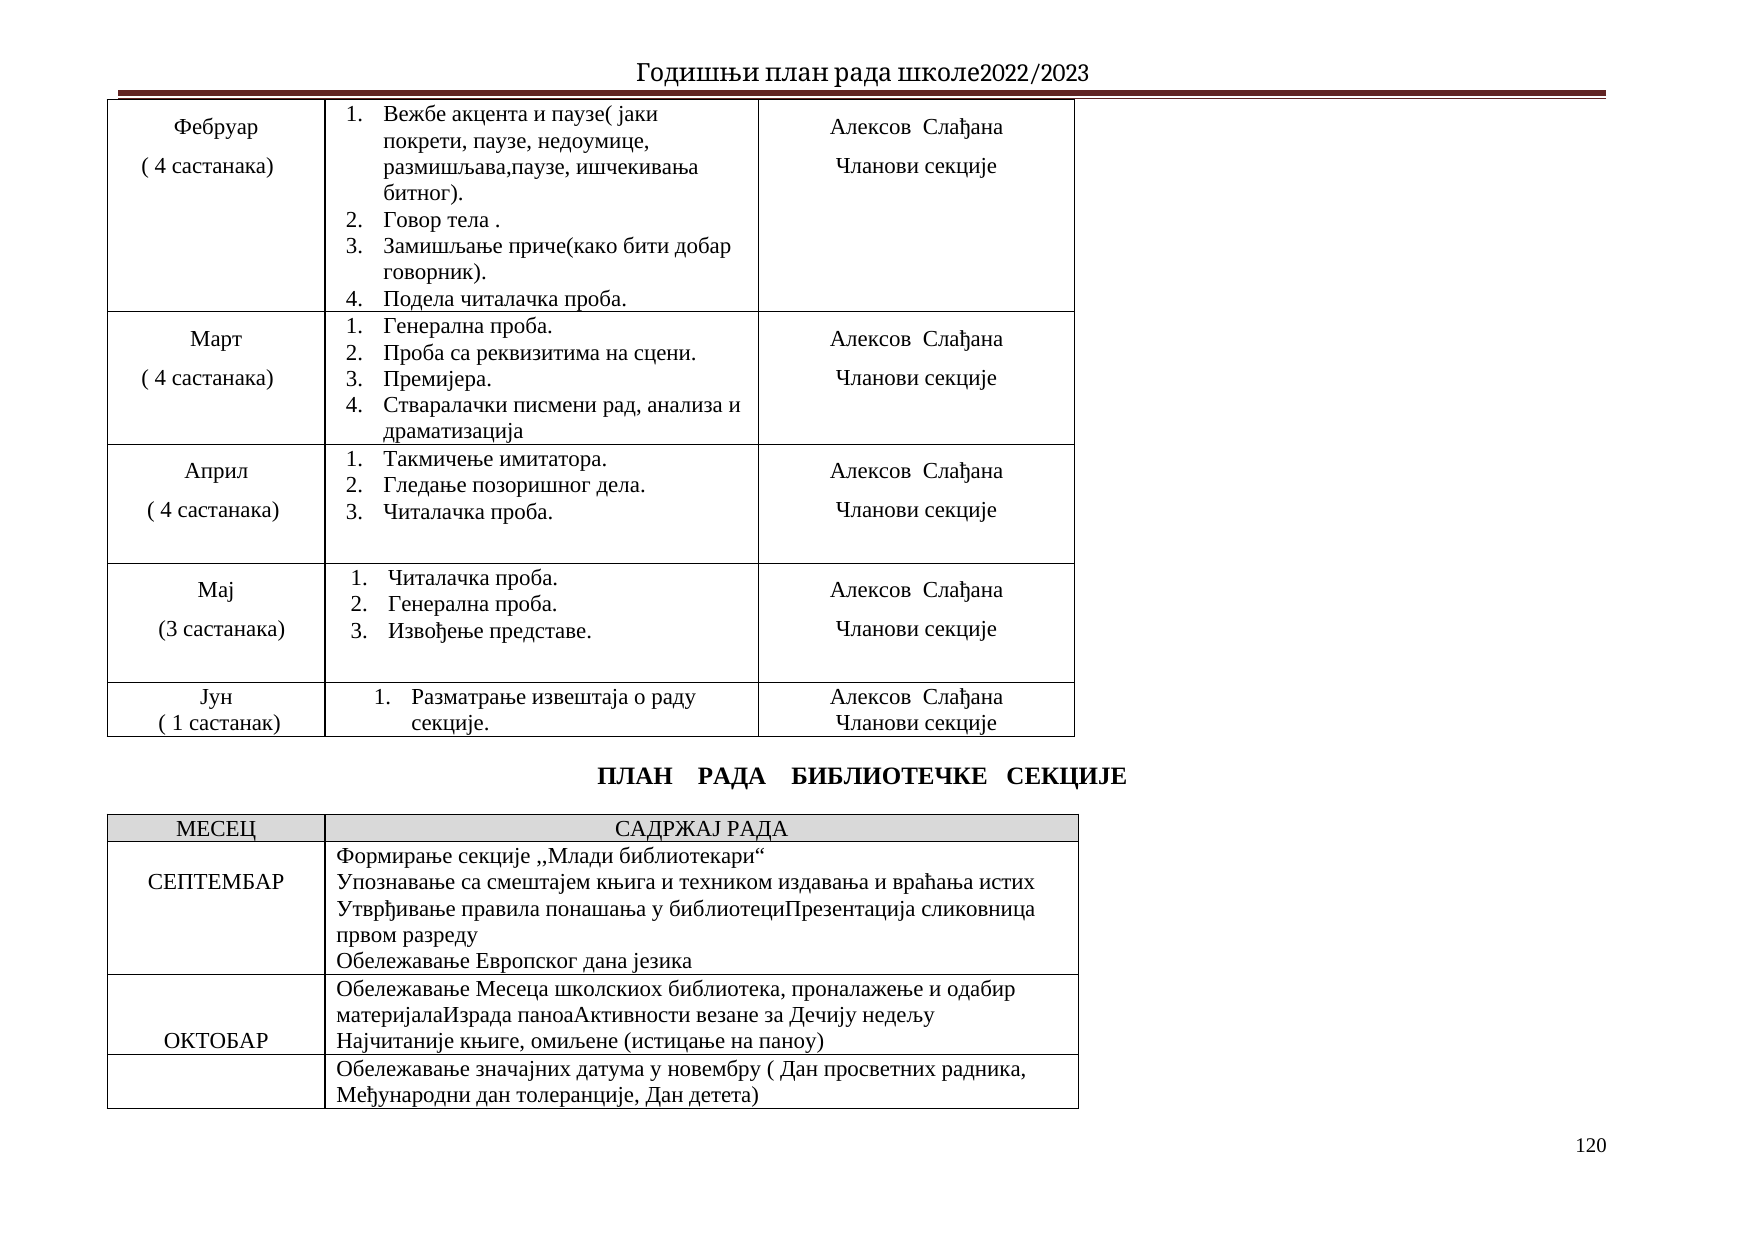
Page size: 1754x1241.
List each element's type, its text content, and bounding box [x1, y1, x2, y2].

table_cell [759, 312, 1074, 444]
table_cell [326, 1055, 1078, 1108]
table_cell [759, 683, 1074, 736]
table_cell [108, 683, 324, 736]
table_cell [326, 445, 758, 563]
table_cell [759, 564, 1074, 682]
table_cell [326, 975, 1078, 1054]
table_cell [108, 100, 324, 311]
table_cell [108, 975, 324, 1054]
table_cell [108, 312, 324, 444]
text ПЛАН РАДА БИБЛИОТЕЧКЕ СЕКЦИЈЕ [118, 761, 1606, 789]
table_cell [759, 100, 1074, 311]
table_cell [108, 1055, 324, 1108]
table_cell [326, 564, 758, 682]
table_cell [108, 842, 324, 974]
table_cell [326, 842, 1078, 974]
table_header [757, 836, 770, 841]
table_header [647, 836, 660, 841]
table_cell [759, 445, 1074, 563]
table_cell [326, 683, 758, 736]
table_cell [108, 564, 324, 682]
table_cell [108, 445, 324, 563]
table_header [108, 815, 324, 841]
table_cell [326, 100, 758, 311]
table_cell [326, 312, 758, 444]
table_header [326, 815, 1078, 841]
